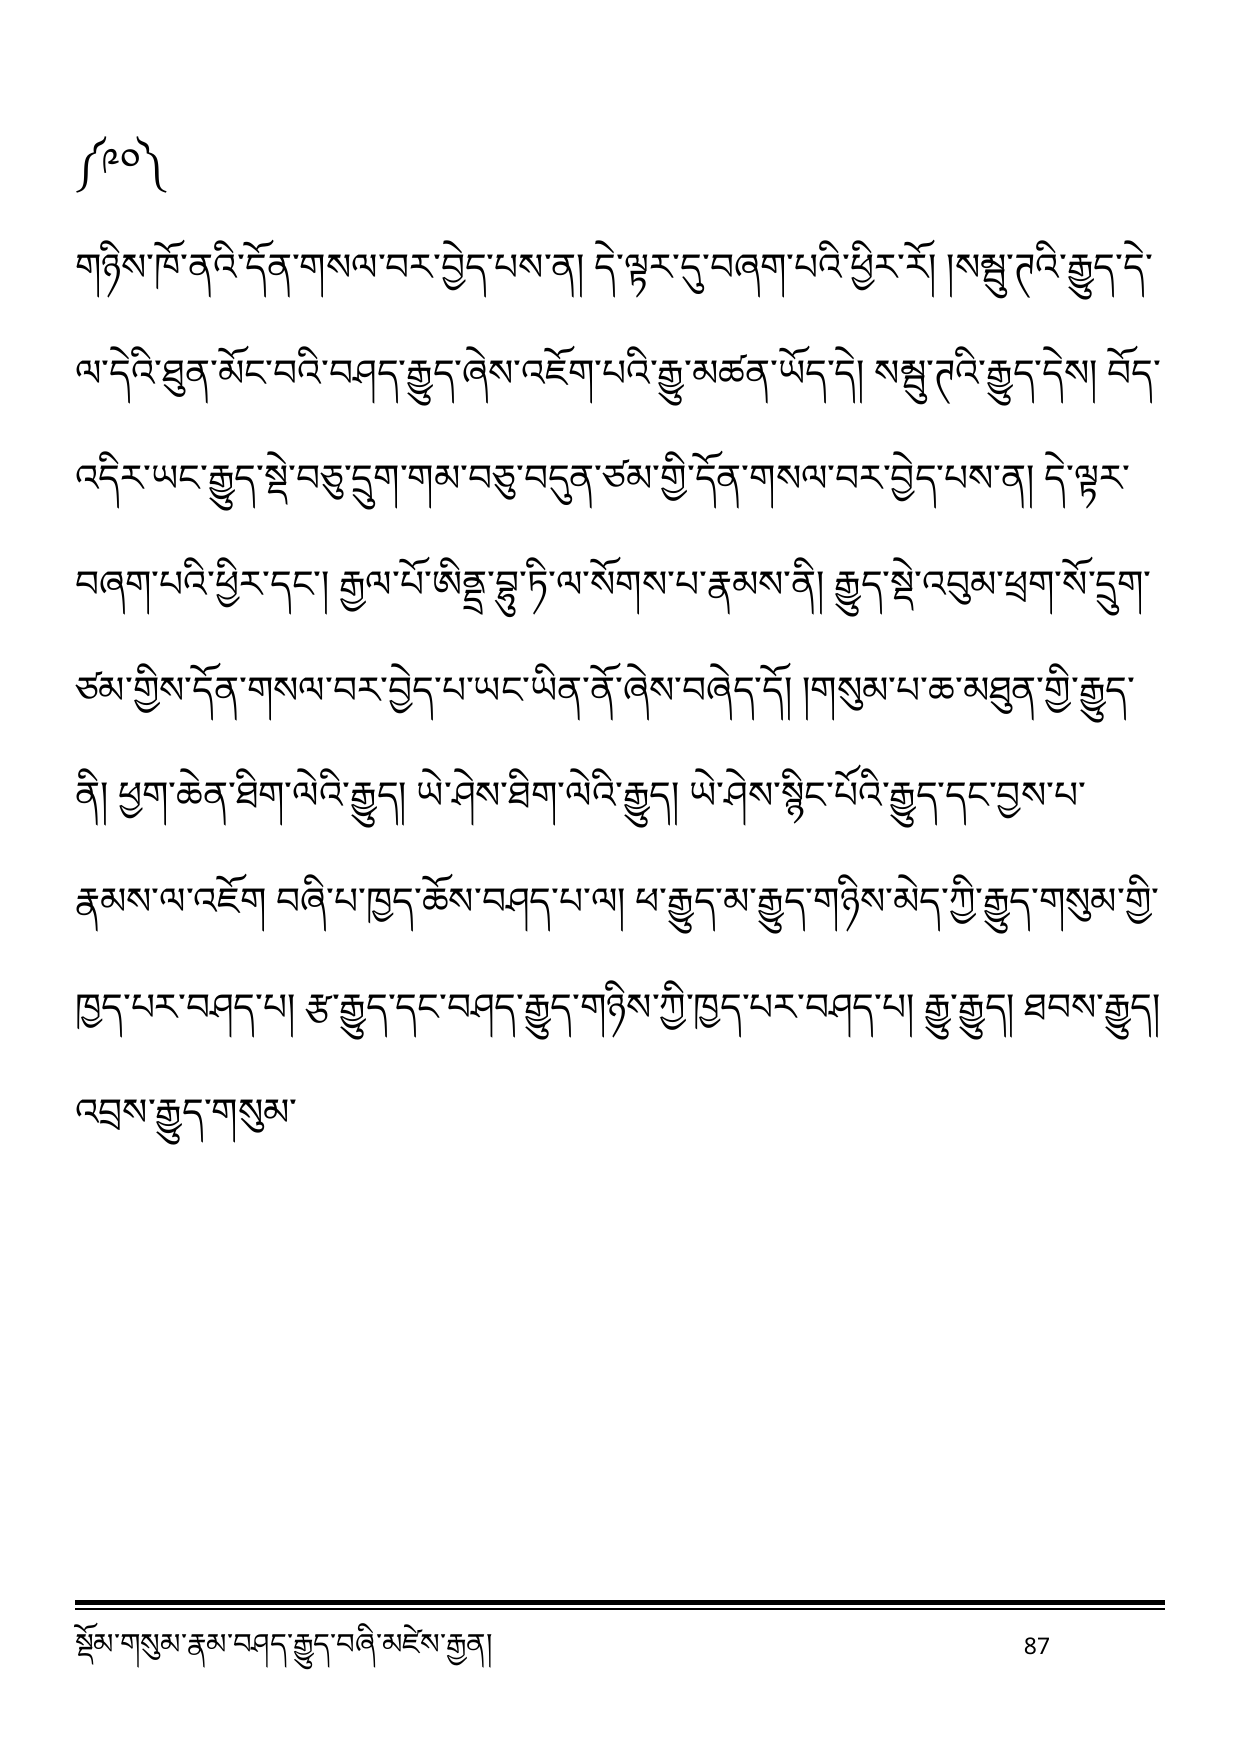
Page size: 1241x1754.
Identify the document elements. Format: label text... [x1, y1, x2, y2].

text གཉིས་ཁོ་ནའི་དོན་གསལ་བར་བྱེད་པས་ན། དེ་ལྟར་དུ་བཞག་པའི་ཕྱིར་རོ། །སམྦུ་ཊའི་རྒྱུད་དེ་ལ་དེའི་ཐུན་མོང་བའི་བཤད་རྒྱུད་ཞེས་འཇོག་པའི་རྒྱུ་མཚན་ཡོད་དེ། སམྦུ་ཊའི་རྒྱུད་དེས། བོད་འདིར་ཡང་རྒྱུད་སྡེ་བཅུ་དྲུག་གམ་བཅུ་བདུན་ཙམ་གྱི་དོན་གསལ་བར་བྱེད་པས་ན། དེ་ལྟར་བཞག་པའི་ཕྱིར་དང་། རྒྱལ་པོ་ཨིནྡྲ་བྷུ་ཏི་ལ་སོགས་པ་རྣམས་ནི། རྒྱུད་སྡེ་འབུམ་ཕྲག་སོ་དྲུག་ཙམ་གྱིས་དོན་གསལ་བར་བྱེད་པ་ཡང་ཡིན་ནོ་ཞེས་བཞེད་དོ། །གསུམ་པ་ཆ་མཐུན་གྱི་རྒྱུད་ནི། ཕྱག་ཆེན་ཐིག་ལེའི་རྒྱུད། ཡེ་ཤེས་ཐིག་ལེའི་རྒྱུད། ཡེ་ཤེས་སྙིང་པོའི་རྒྱུད་དང་བྱས་པ་རྣམས་ལ་འཇོག བཞི་པ་ཁྱད་ཆོས་བཤད་པ་ལ། ཕ་རྒྱུད་མ་རྒྱུད་གཉིས་མེད་ཀྱི་རྒྱུད་གསུམ་གྱི་ཁྱད་པར་བཤད་པ། རྩ་རྒྱུད་དང་བཤད་རྒྱུད་གཉིས་ཀྱི་ཁྱད་པར་བཤད་པ། རྒྱུ་རྒྱུད། ཐབས་རྒྱུད། འབྲས་རྒྱུད་གསུམ་ [75, 226, 1165, 1176]
text ༼༩༠༽ [75, 120, 1165, 226]
